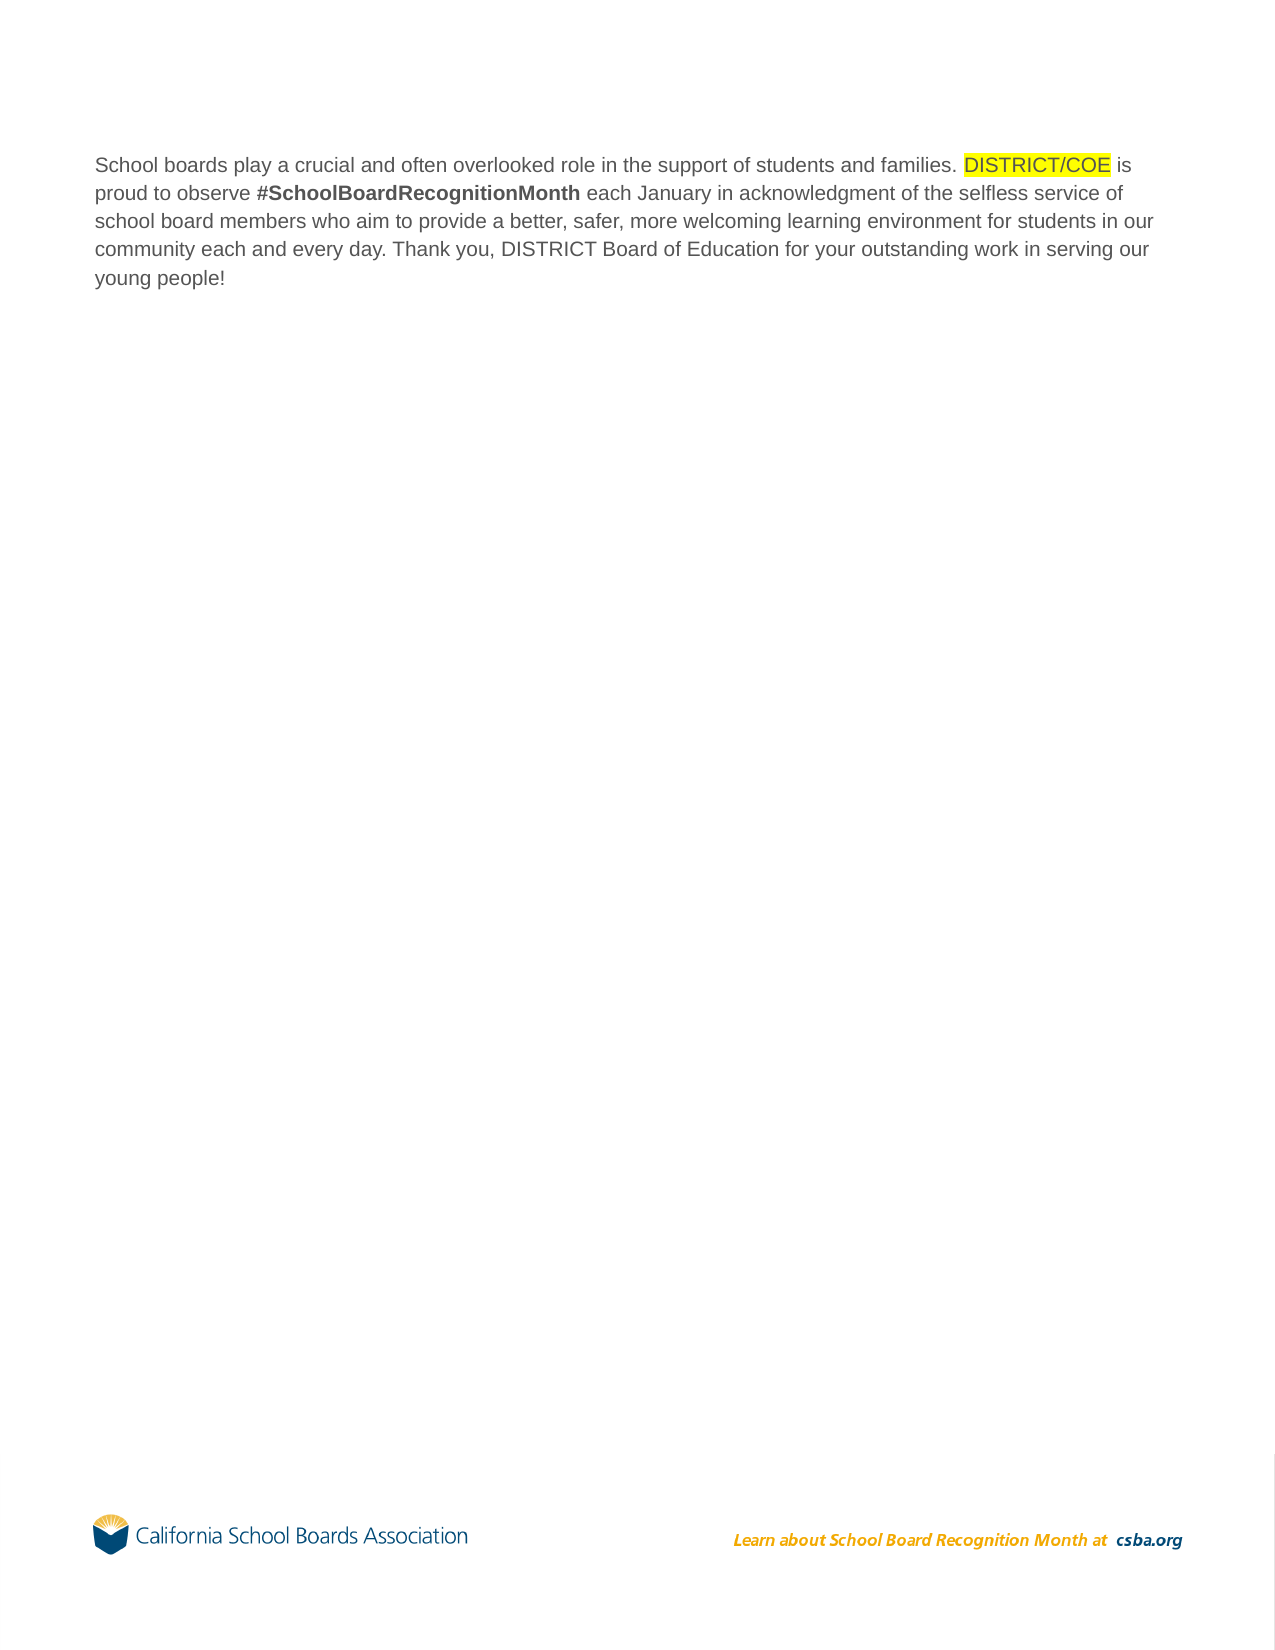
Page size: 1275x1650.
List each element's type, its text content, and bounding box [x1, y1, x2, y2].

picture [0, 1454, 1275, 1650]
text School boards play a crucial and often overlooked role in the support of students and families. DISTRICT/COE is proud to observe #SchoolBoardRecognitionMonth each January in acknowledgment of the selfless service of school board members who aim to provide a better, safer, more welcoming learning environment for students in our community each and every day. Thank you, DISTRICT Board of Education for your outstanding work in serving our young people! [94, 150, 1155, 291]
